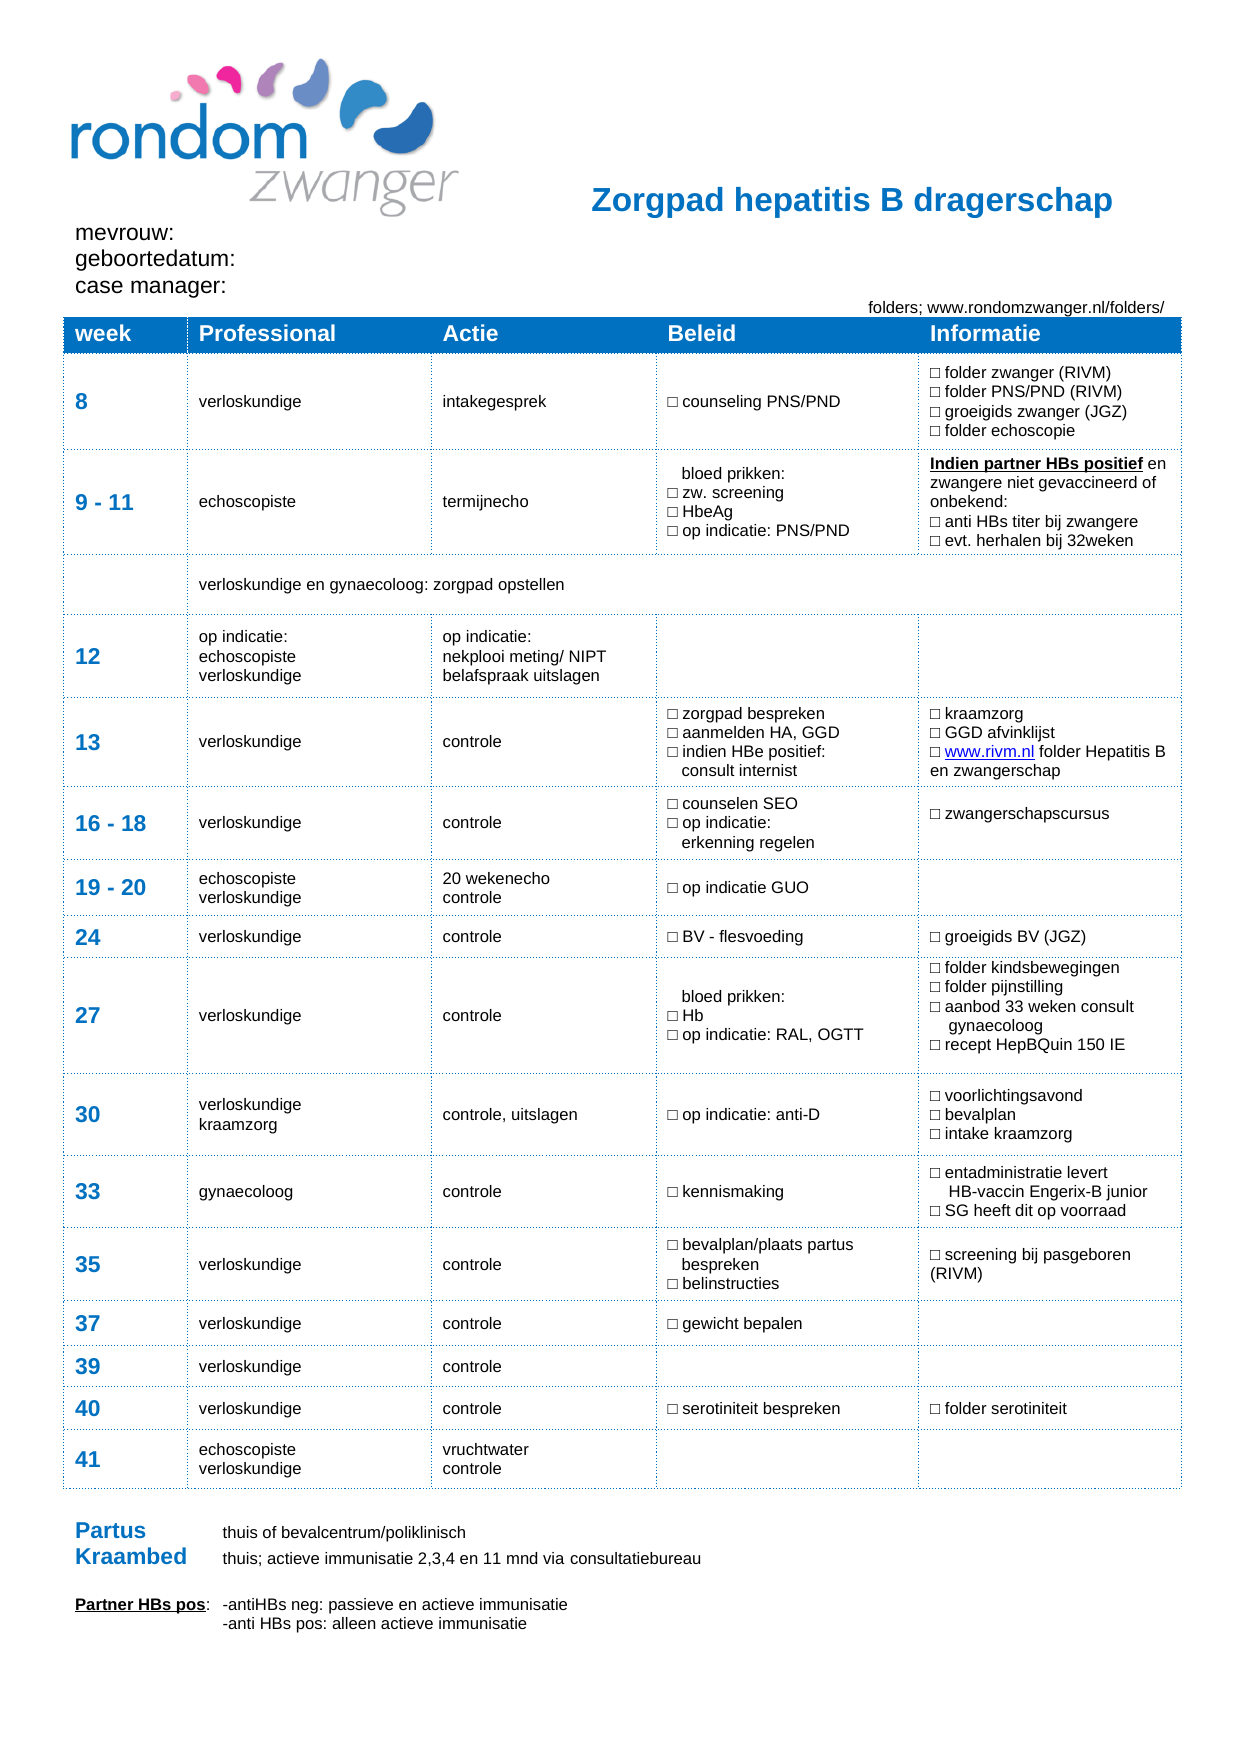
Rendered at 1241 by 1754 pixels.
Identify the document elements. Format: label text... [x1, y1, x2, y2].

table_cell □ folder serotiniteit [919, 1386, 1181, 1429]
table_cell □ entadministratie levert HB-vaccin Engerix-B junior □ SG heeft dit op voorraad [919, 1155, 1181, 1227]
table_cell [919, 1300, 1181, 1345]
table_cell □ op indicatie: anti-D [656, 1073, 919, 1154]
table_cell 19 - 20 [64, 859, 187, 915]
text geboortedatum: [75, 245, 1165, 272]
table_header Beleid [656, 317, 919, 353]
table_cell controle [431, 1300, 656, 1345]
table_cell 37 [64, 1300, 187, 1345]
table_cell [656, 614, 919, 697]
table_cell □ voorlichtingsavond □ bevalplan □ intake kraamzorg [919, 1073, 1181, 1154]
table_cell □ counselen SEO □ op indicatie: erkenning regelen [656, 786, 919, 859]
table_cell vruchtwater controle [431, 1429, 656, 1487]
table_cell □ gewicht bepalen [656, 1300, 919, 1345]
table_cell verloskundige kraamzorg [188, 1073, 431, 1154]
table_cell controle [431, 1386, 656, 1429]
table_cell 8 [64, 353, 187, 449]
table_cell 41 [64, 1429, 187, 1487]
table_cell 30 [64, 1073, 187, 1154]
table_cell termijnecho [431, 449, 656, 553]
table_cell 9 - 11 [64, 449, 187, 553]
text Partus thuis of bevalcentrum/poliklinisch [75, 1517, 1165, 1543]
table_cell 16 - 18 [64, 786, 187, 859]
table_header Informatie [919, 317, 1181, 353]
text Kraambed thuis; actieve immunisatie 2,3,4 en 11 mnd via consultatiebureau [75, 1543, 1165, 1569]
table_cell □ kennismaking [656, 1155, 919, 1227]
table_cell op indicatie: echoscopiste verloskundige [188, 614, 431, 697]
table_cell □ bevalplan/plaats partus bespreken □ belinstructies [656, 1227, 919, 1300]
text Zorgpad hepatitis B dragerschap [75, 180, 1165, 219]
table_cell [919, 859, 1181, 915]
table_cell 13 [64, 697, 187, 786]
table_cell controle [431, 1345, 656, 1386]
table_cell controle [431, 786, 656, 859]
table_cell echoscopiste verloskundige [188, 1429, 431, 1487]
table_cell [64, 554, 187, 614]
table_cell verloskundige [188, 915, 431, 957]
table_cell echoscopiste [188, 449, 431, 553]
table_cell [919, 1429, 1181, 1487]
table_cell controle [431, 915, 656, 957]
table_cell verloskundige [188, 1300, 431, 1345]
table_cell □ groeigids BV (JGZ) [919, 915, 1181, 957]
table_cell 12 [64, 614, 187, 697]
table_cell gynaecoloog [188, 1155, 431, 1227]
text case manager: [75, 272, 1165, 298]
table_cell 20 wekenecho controle [431, 859, 656, 915]
text -anti HBs pos: alleen actieve immunisatie [75, 1613, 1165, 1633]
table_cell verloskundige en gynaecoloog: zorgpad opstellen [188, 554, 1181, 614]
picture [56, 48, 469, 225]
table_header Professional [188, 317, 431, 353]
table_cell □ kraamzorg □ GGD afvinklijst □ www.rivm.nl folder Hepatitis B en zwangerschap [919, 697, 1181, 786]
table_cell □ BV - flesvoeding [656, 915, 919, 957]
table_cell □ op indicatie GUO [656, 859, 919, 915]
table_cell 24 [64, 915, 187, 957]
text mevrouw: [75, 219, 1165, 245]
table_cell Indien partner HBs positief en zwangere niet gevaccineerd of onbekend: □ anti HBs titer bij zwangere □ evt. herhalen bij 32weken [919, 449, 1181, 553]
table_cell verloskundige [188, 786, 431, 859]
table_cell 33 [64, 1155, 187, 1227]
table_cell □ zwangerschapscursus [919, 786, 1181, 859]
table_cell controle [431, 1155, 656, 1227]
table_cell [656, 1345, 919, 1386]
text Partner HBs pos: -antiHBs neg: passieve en actieve immunisatie [75, 1594, 1165, 1613]
table_cell verloskundige [188, 1227, 431, 1300]
table_cell □ screening bij pasgeboren (RIVM) [919, 1227, 1181, 1300]
table_cell controle [431, 1227, 656, 1300]
table_cell controle [431, 697, 656, 786]
table_cell □ folder kindsbewegingen □ folder pijnstilling □ aanbod 33 weken consult gynaecoloog □ recept HepBQuin 150 IE [919, 957, 1181, 1073]
table_header Actie [431, 317, 656, 353]
table_header week [64, 317, 187, 353]
table_cell echoscopiste verloskundige [188, 859, 431, 915]
table_cell bloed prikken: □ zw. screening □ HbeAg □ op indicatie: PNS/PND [656, 449, 919, 553]
table_cell controle, uitslagen [431, 1073, 656, 1154]
table_cell □ folder zwanger (RIVM) □ folder PNS/PND (RIVM) □ groeigids zwanger (JGZ) □ folder echoscopie [919, 353, 1181, 449]
table_cell 39 [64, 1345, 187, 1386]
table_cell □ serotiniteit bespreken [656, 1386, 919, 1429]
table_cell 35 [64, 1227, 187, 1300]
table_cell op indicatie: nekplooi meting/ NIPT belafspraak uitslagen [431, 614, 656, 697]
table_cell intakegesprek [431, 353, 656, 449]
table_cell controle [431, 957, 656, 1073]
table_cell 40 [64, 1386, 187, 1429]
table_cell □ zorgpad bespreken □ aanmelden HA, GGD □ indien HBe positief: consult internist [656, 697, 919, 786]
table_cell [656, 1429, 919, 1487]
table_cell [919, 614, 1181, 697]
table_cell verloskundige [188, 353, 431, 449]
table_cell verloskundige [188, 697, 431, 786]
text folders; www.rondomzwanger.nl/folders/ [75, 298, 1165, 317]
table_cell verloskundige [188, 957, 431, 1073]
table_cell [919, 1345, 1181, 1386]
table_cell 27 [64, 957, 187, 1073]
table_cell verloskundige [188, 1386, 431, 1429]
table_cell □ counseling PNS/PND [656, 353, 919, 449]
table_cell verloskundige [188, 1345, 431, 1386]
table_cell bloed prikken: □ Hb □ op indicatie: RAL, OGTT [656, 957, 919, 1073]
